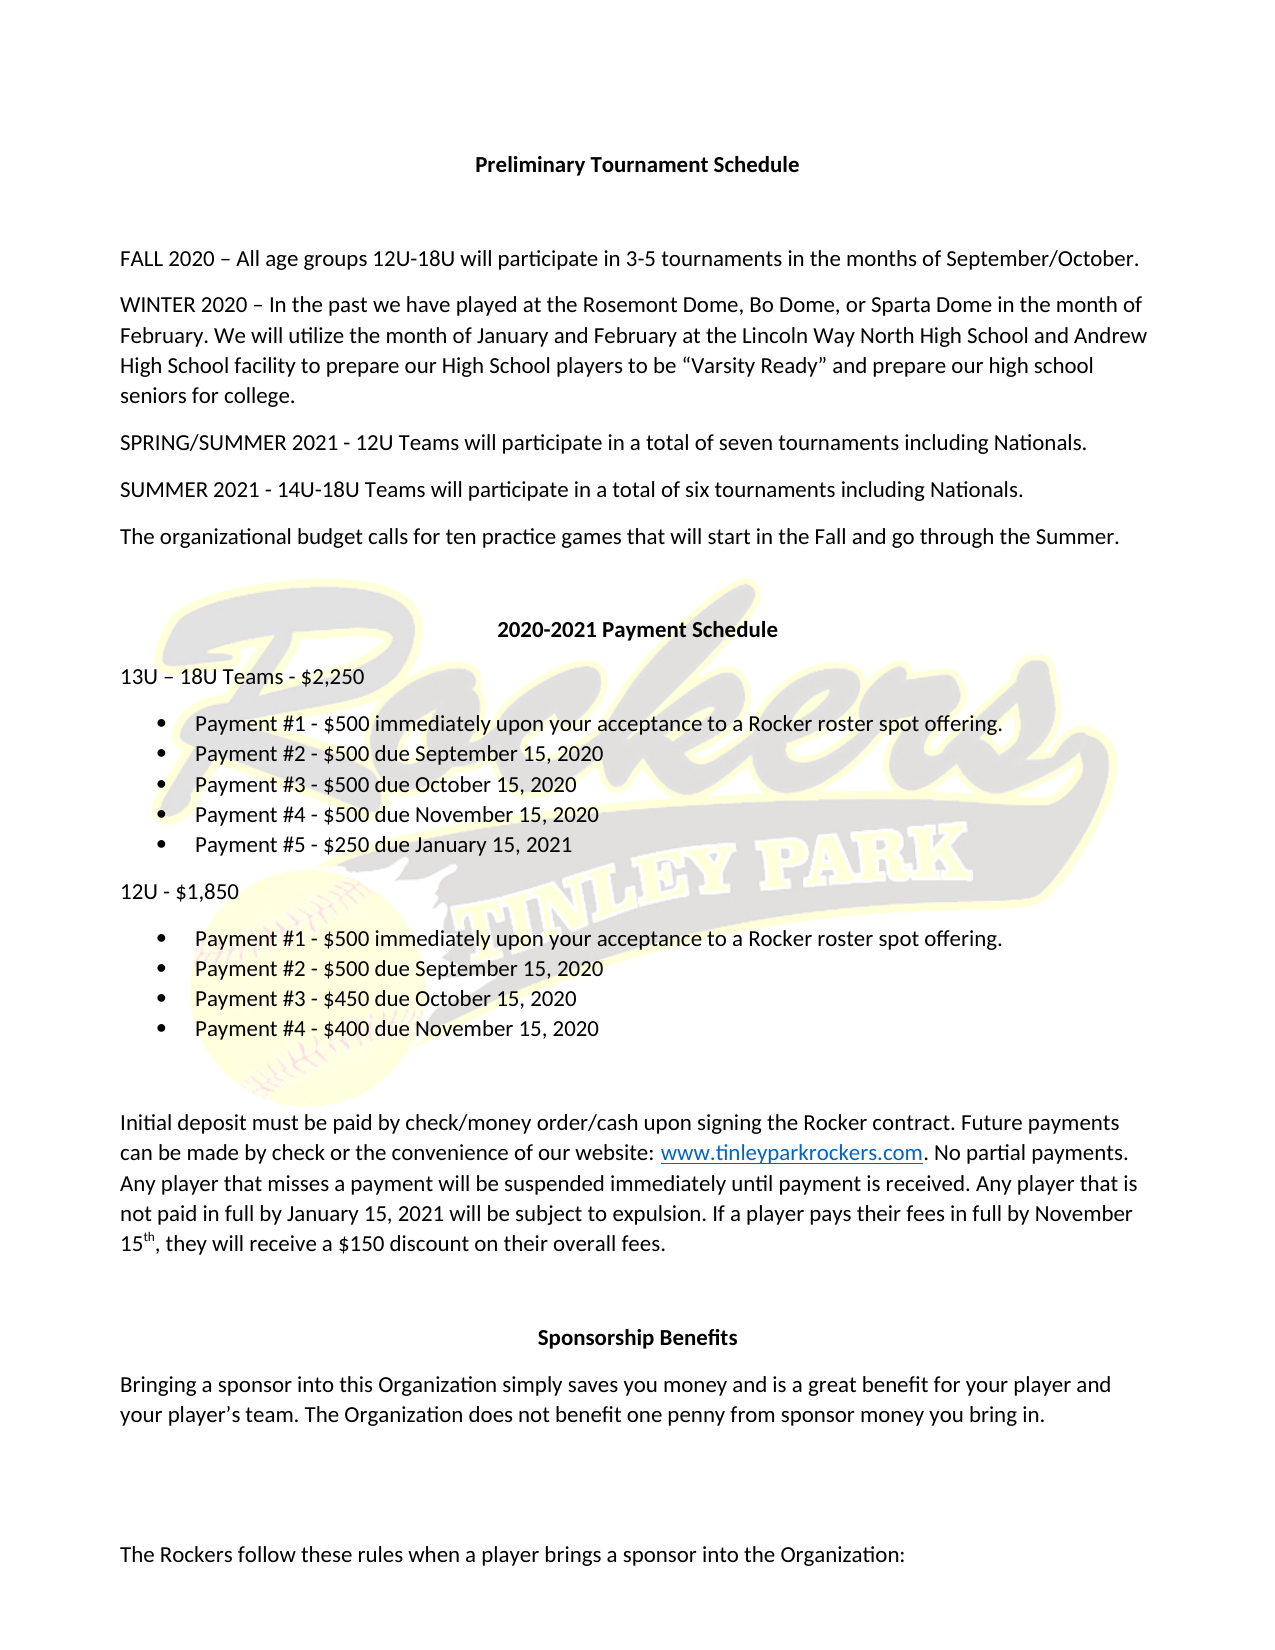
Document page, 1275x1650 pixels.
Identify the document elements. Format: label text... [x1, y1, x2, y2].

text Bringing a sponsor into this Organization simply saves you money and is a great benefit for your player and your player’s team. The Organization does not benefit one penny from sponsor money you bring in. [120, 1370, 1155, 1428]
text SUMMER 2021 - 14U-18U Teams will participate in a total of six tournaments including Nationals. [120, 475, 1155, 503]
list Payment #1 - $500 immediately upon your acceptance to a Rocker roster spot offering. [157, 924, 1155, 952]
list Payment #3 - $450 due October 15, 2020 [157, 984, 1155, 1012]
text 2020-2021 Payment Schedule [120, 616, 1155, 643]
text WINTER 2020 – In the past we have played at the Rosemont Dome, Bo Dome, or Sparta Dome in the month of February. We will utilize the month of January and February at the Lincoln Way North High School and Andrew High School facility to prepare our High School players to be “Varsity Ready” and prepare our high school seniors for college. [120, 291, 1155, 409]
text Initial deposit must be paid by check/money order/cash upon signing the Rocker contract. Future payments can be made by check or the convenience of our website: www.tinleyparkrockers.com. No partial payments. Any player that misses a payment will be suspended immediately until payment is received. Any player that is not paid in full by January 15, 2021 will be subject to expulsion. If a player pays their fees in full by November 15th, they will receive a $150 discount on their overall fees. [120, 1108, 1155, 1257]
list Payment #4 - $400 due November 15, 2020 [157, 1014, 1155, 1042]
text FALL 2020 – All age groups 12U-18U will participate in 3-5 tournaments in the months of September/October. [120, 244, 1155, 272]
list Payment #5 - $250 due January 15, 2021 [157, 830, 1155, 858]
text The Rockers follow these rules when a player brings a sponsor into the Organization: [120, 1541, 1155, 1568]
text 13U – 18U Teams - $2,250 [120, 662, 1155, 690]
text The organizational budget calls for ten practice games that will start in the Fall and go through the Summer. [120, 522, 1155, 550]
text Preliminary Tournament Schedule [120, 150, 1155, 178]
list Payment #3 - $500 due October 15, 2020 [157, 770, 1155, 798]
list Payment #1 - $500 immediately upon your acceptance to a Rocker roster spot offering. [157, 709, 1155, 737]
text Sponsorship Benefits [120, 1323, 1155, 1351]
text SPRING/SUMMER 2021 - 12U Teams will participate in a total of seven tournaments including Nationals. [120, 428, 1155, 456]
list Payment #4 - $500 due November 15, 2020 [157, 800, 1155, 828]
text 12U - $1,850 [120, 877, 1155, 905]
list Payment #2 - $500 due September 15, 2020 [157, 739, 1155, 767]
list Payment #2 - $500 due September 15, 2020 [157, 954, 1155, 982]
